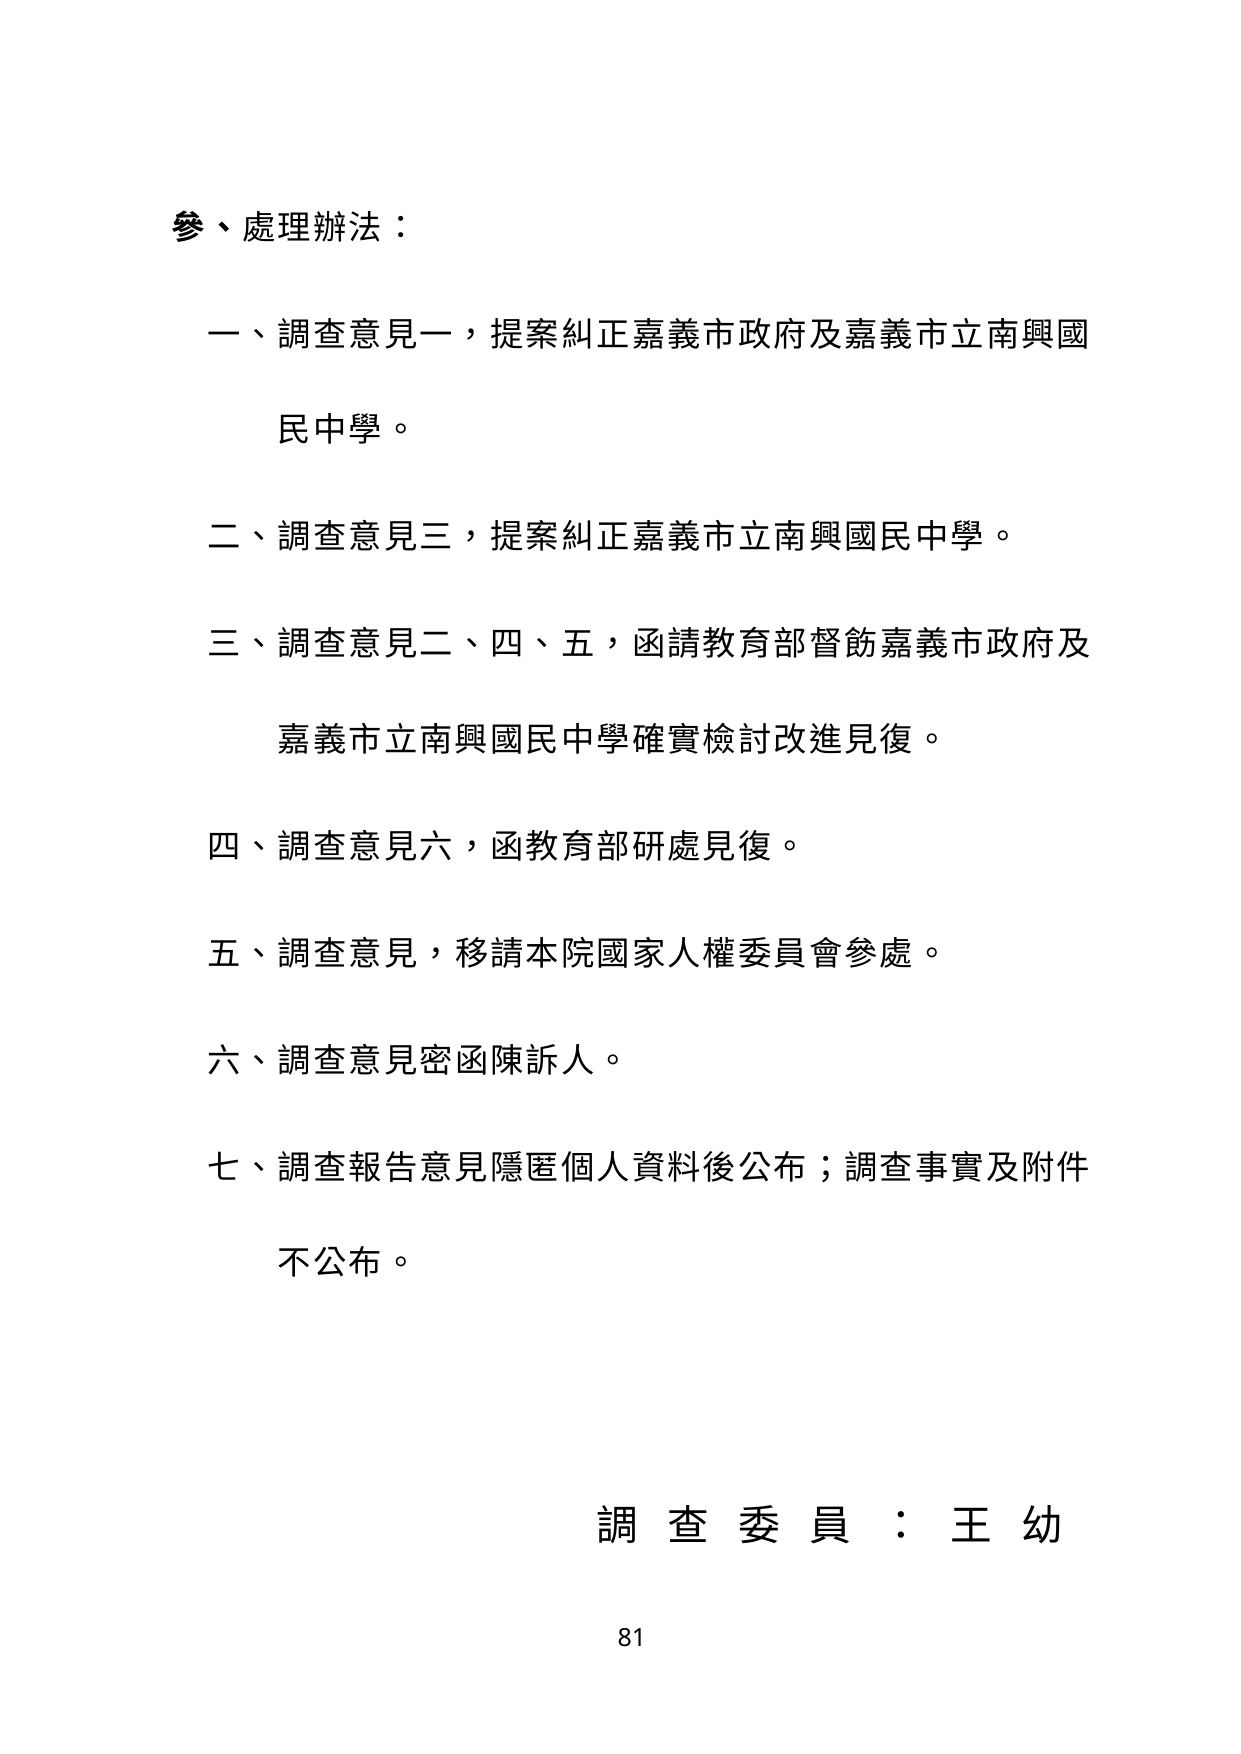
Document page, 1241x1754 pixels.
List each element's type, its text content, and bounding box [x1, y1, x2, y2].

subtitle 調查意見一，提案糾正嘉義市政府及嘉義市立南興國民中學。 [207, 284, 1092, 475]
subtitle 調查報告意見隱匿個人資料後公布；調查事實及附件不公布。 [207, 1117, 1092, 1308]
subtitle 處理辦法： [171, 177, 1092, 272]
subtitle 調查意見二、四、五，函請教育部督飭嘉義市政府及嘉義市立南興國民中學確實檢討改進見復。 [207, 594, 1092, 784]
subtitle 調查意見，移請本院國家人權委員會參處。 [207, 903, 1092, 998]
subtitle 調查意見密函陳訴人。 [207, 1010, 1092, 1105]
text 調查委員：王幼玲 [561, 1474, 1092, 1569]
subtitle 調查意見六，函教育部研處見復。 [207, 796, 1092, 891]
subtitle 調查意見三，提案糾正嘉義市立南興國民中學。 [207, 487, 1092, 582]
